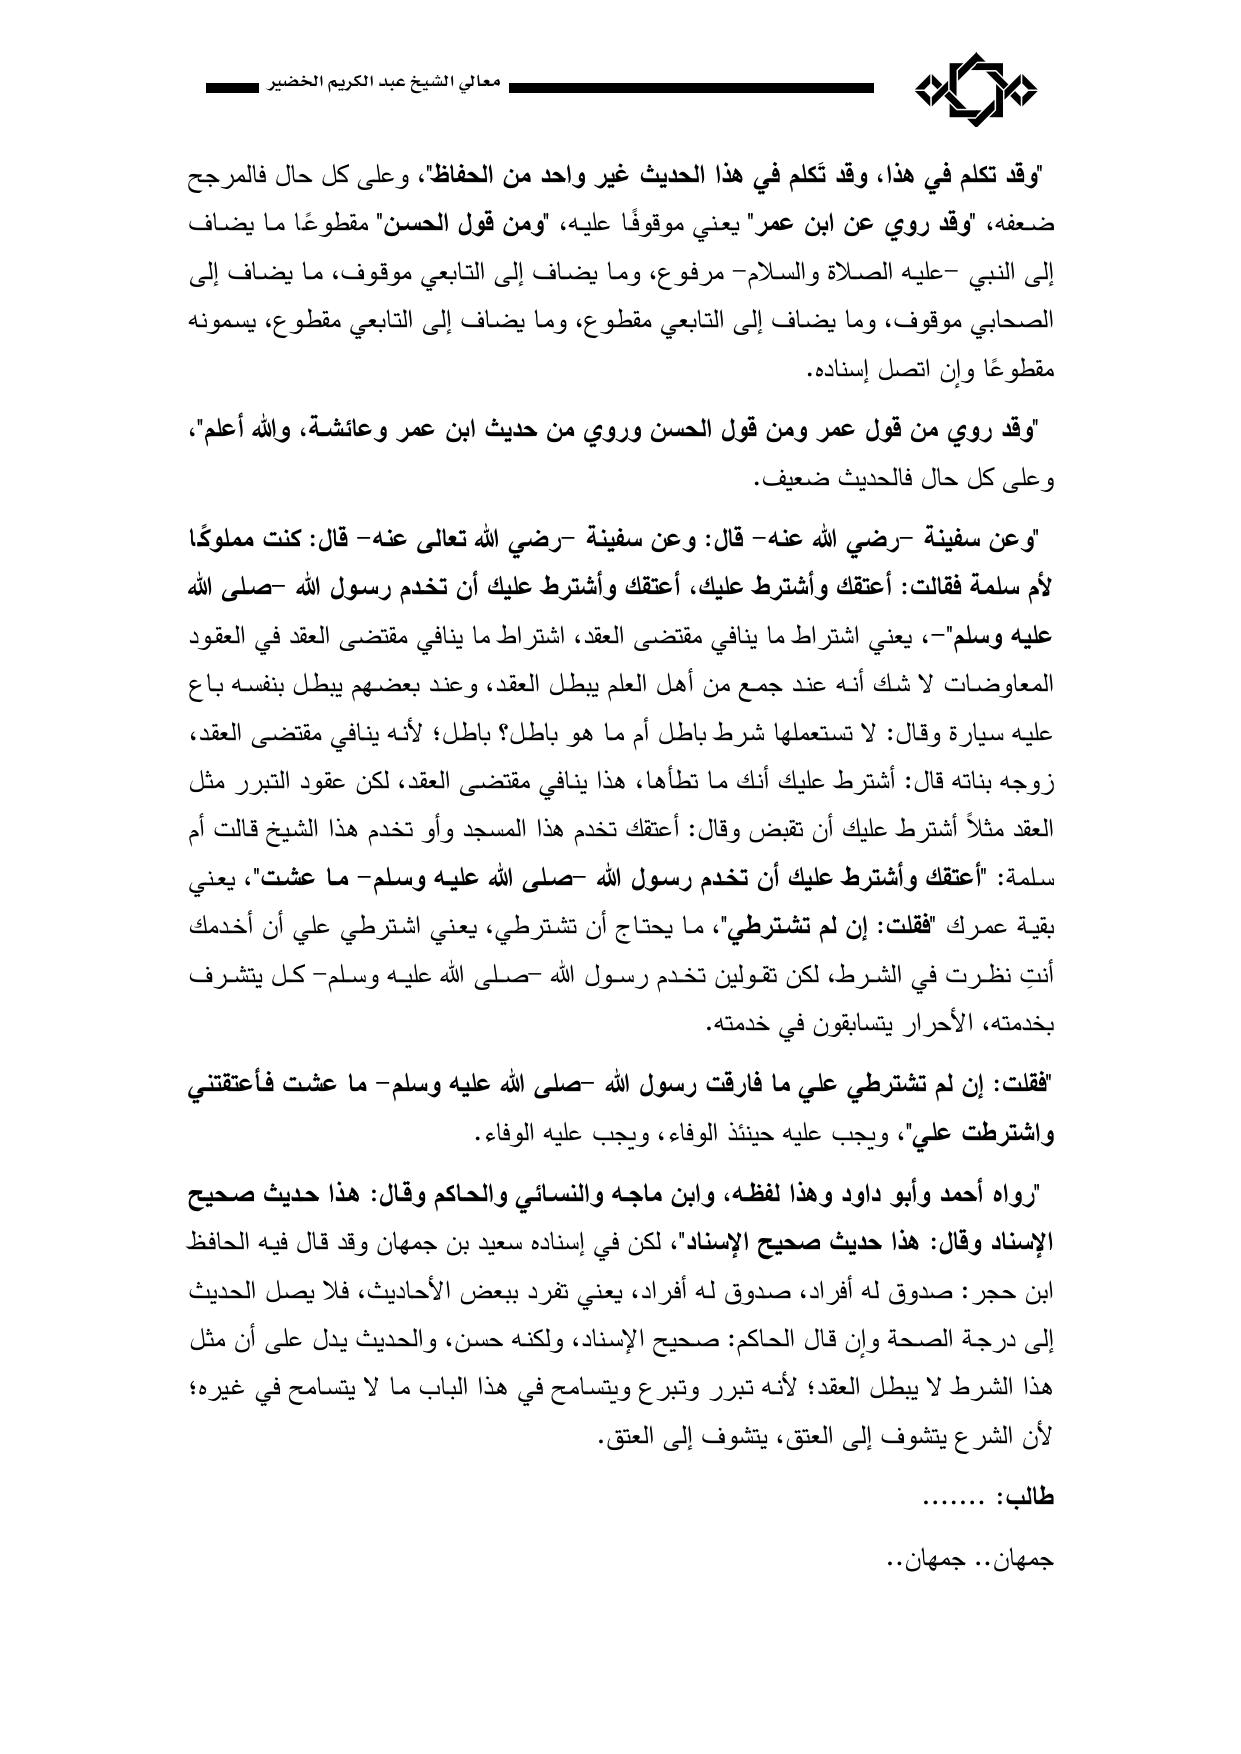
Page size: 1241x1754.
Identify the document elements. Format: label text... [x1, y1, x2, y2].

text "وقد روي من قول عمر ومن قول الحسن وروي من حديث ابن عمر وعائشة، والله أعلم"، وعلى كل حال فالحديث ضعيف. [187, 404, 1053, 501]
text "رواه أحمد وأبو داود وهذا لفظه، وابن ماجه والنسائي والحاكم وقال: هذا حديث صحيح الإسناد وقال: هذا حديث صحيح الإسناد"، لكن في إسناده سعيد بن جمهان وقد قال فيه الحافظ ابن حجر: صدوق له أفراد، صدوق له أفراد، يعني تفرد ببعض الأحاديث، فلا يصل الحديث إلى درجة الصحة وإن قال الحاكم: صحيح الإسناد، ولكنه حسن، والحديث يدل على أن مثل هذا الشرط لا يبطل العقد؛ لأنه تبرر وتبرع ويتسامح في هذا الباب ما لا يتسامح في غيره؛ لأن الشرع يتشوف إلى العتق، يتشوف إلى العتق. [187, 1169, 1053, 1459]
text "وعن سفينة -رضي الله عنه- قال: وعن سفينة -رضي الله تعالى عنه- قال: كنت مملوكًا لأم سلمة فقالت: أعتقك وأشترط عليك، أعتقك وأشترط عليك أن تخدم رسول الله -صلى الله عليه وسلم"-، يعني اشتراط ما ينافي مقتضى العقد، اشتراط ما ينافي مقتضى العقد في العقود المعاوضات لا شك أنه عند جمع من أهل العلم يبطل العقد، وعند بعضهم يبطل بنفسه باع عليه سيارة وقال: لا تستعملها شرط باطل أم ما هو باطل؟ باطل؛ لأنه ينافي مقتضى العقد، زوجه بناته قال: أشترط عليك أنك ما تطأها، هذا ينافي مقتضى العقد، لكن عقود التبرر مثل العقد مثلاً أشترط عليك أن تقبض وقال: أعتقك تخدم هذا المسجد وأو تخدم هذا الشيخ قالت أم سلمة: "أعتقك وأشترط عليك أن تخدم رسول الله -صلى الله عليه وسلم- ما عشت"، يعني بقية عمرك "فقلت: إن لم تشترطي"، ما يحتاج أن تشترطي، يعني اشترطي علي أن أخدمك أنتِ نظرت في الشرط، لكن تقولين تخدم رسول الله -صلى الله عليه وسلم- كل يتشرف بخدمته، الأحرار يتسابقون في خدمته. [187, 514, 1053, 1047]
text جمهان.. جمهان.. [187, 1533, 1053, 1581]
text طالب: ....... [187, 1472, 1053, 1520]
text "فقلت: إن لم تشترطي علي ما فارقت رسول الله -صلى الله عليه وسلم- ما عشت فأعتقتني واشترطت علي"، ويجب عليه حينئذ الوفاء، ويجب عليه الوفاء. [187, 1059, 1053, 1156]
text "وقد تكلم في هذا، وقد تَكلم في هذا الحديث غير واحد من الحفاظ"، وعلى كل حال فالمرجح ضعفه، "وقد روي عن ابن عمر" يعني موقوفًا عليه، "ومن قول الحسن" مقطوعًا ما يضاف إلى النبي -عليه الصلاة والسلام- مرفوع، وما يضاف إلى التابعي موقوف، ما يضاف إلى الصحابي موقوف، وما يضاف إلى التابعي مقطوع، وما يضاف إلى التابعي مقطوع، يسمونه مقطوعًا وإن اتصل إسناده. [187, 150, 1053, 392]
